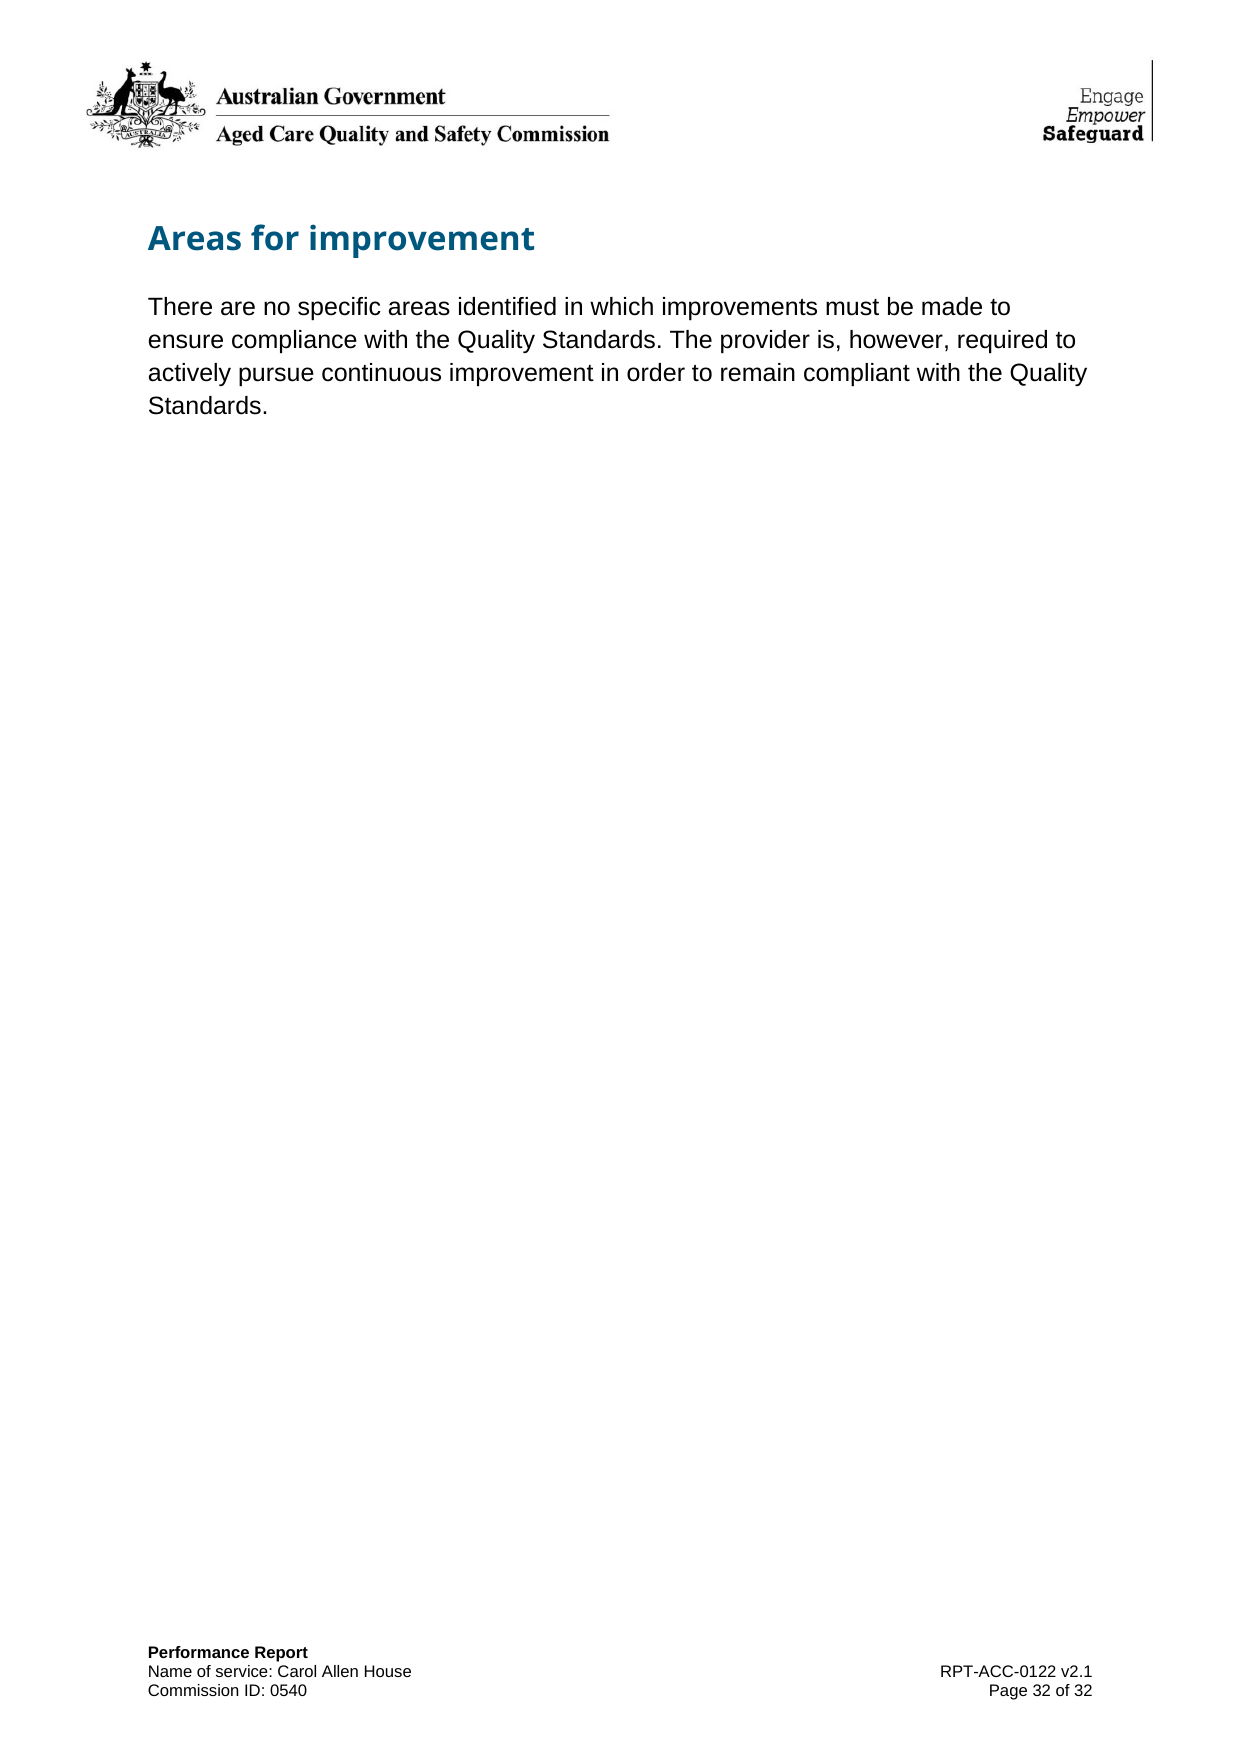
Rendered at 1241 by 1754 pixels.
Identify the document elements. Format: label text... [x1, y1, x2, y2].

text There are no specific areas identified in which improvements must be made to ensure compliance with the Quality Standards. The provider is, however, required to actively pursue continuous improvement in order to remain compliant with the Quality Standards. [148, 292, 1092, 420]
subtitle Areas for improvement [148, 215, 1092, 260]
picture [0, 0, 1241, 169]
